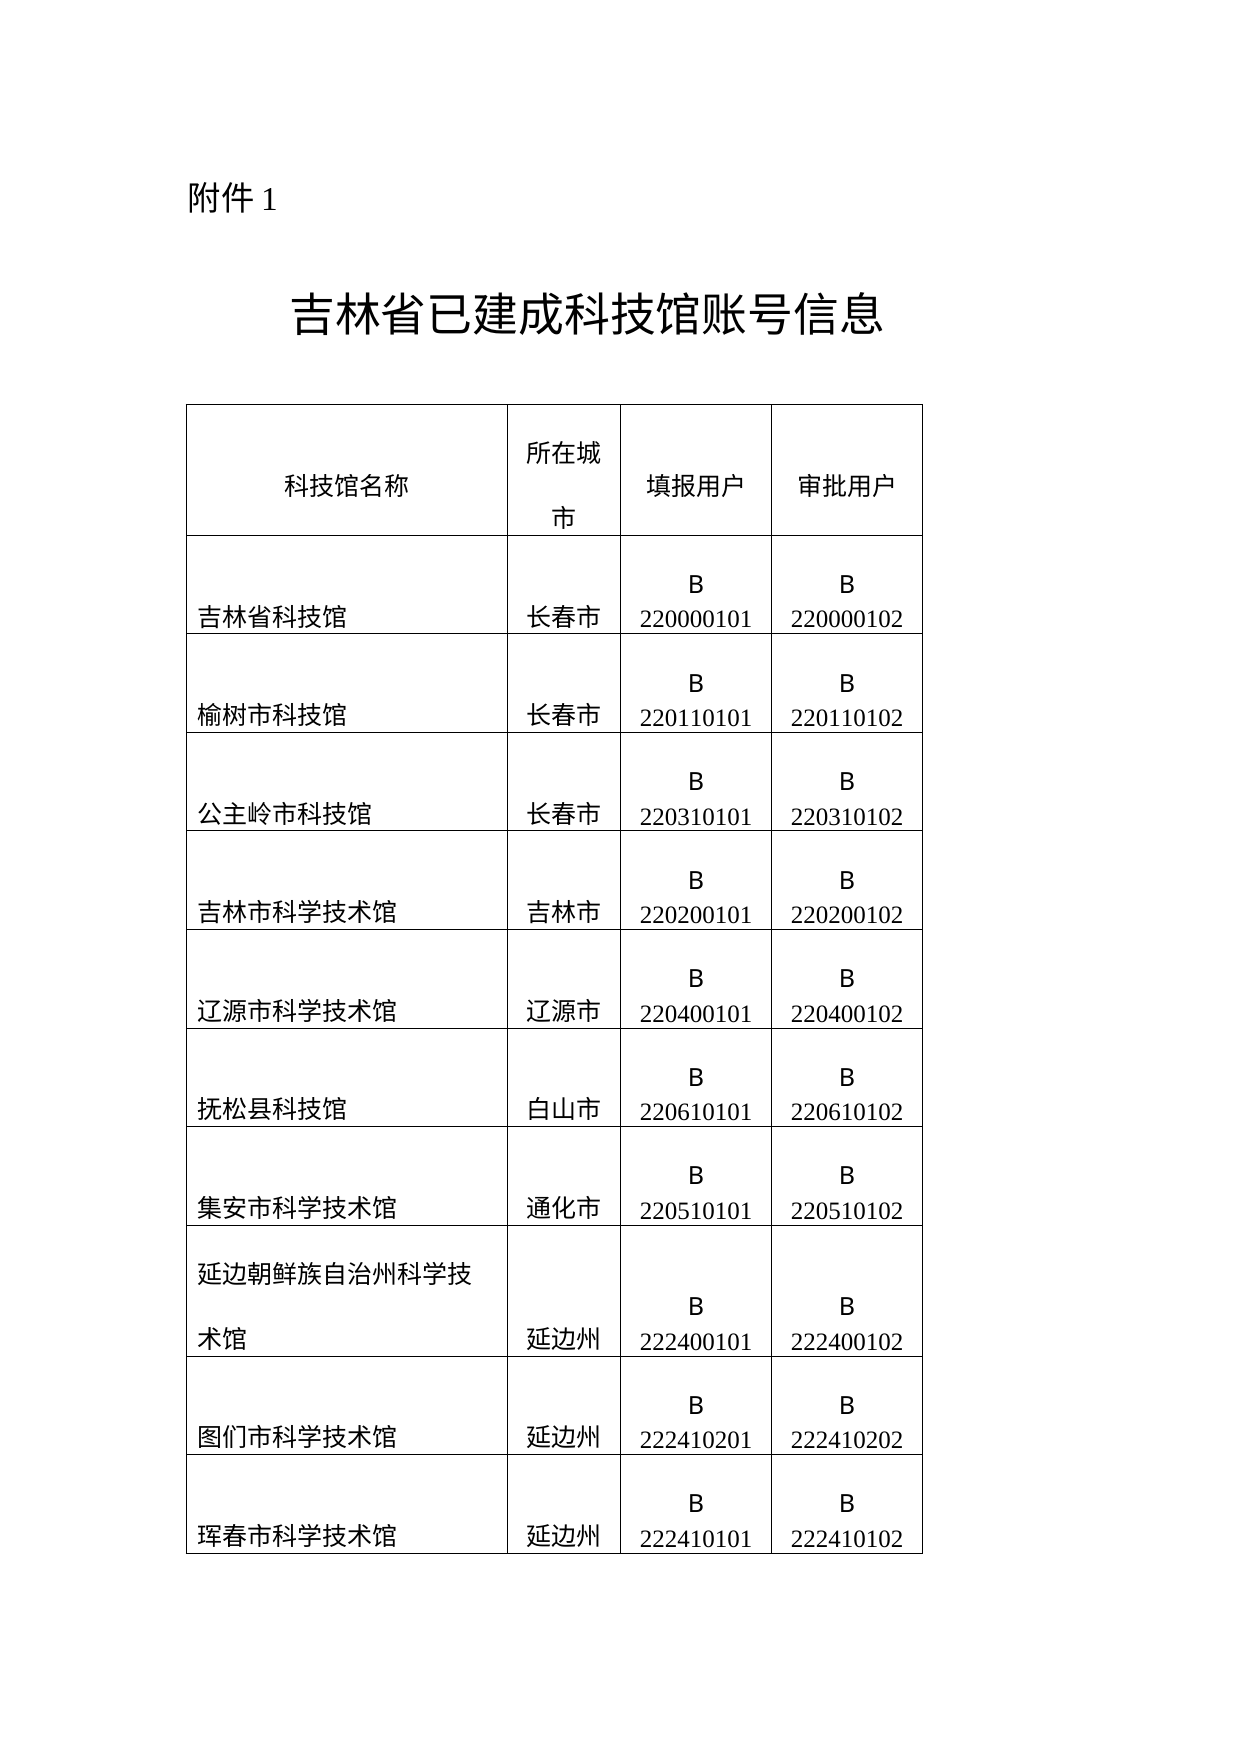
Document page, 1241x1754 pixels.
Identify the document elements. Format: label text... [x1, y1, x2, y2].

table_cell B220200102 [772, 831, 922, 929]
table_cell 延边州 [508, 1357, 620, 1454]
table_cell B220400101 [621, 930, 771, 1027]
table_header 填报用户 [621, 405, 771, 535]
table_cell 公主岭市科技馆 [187, 733, 507, 830]
table_cell B220510101 [621, 1127, 771, 1224]
table_cell B220000102 [772, 536, 922, 633]
table_cell B220400102 [772, 930, 922, 1027]
text 附件1 [187, 162, 986, 222]
table_cell 延边州 [508, 1226, 620, 1356]
table_cell 长春市 [508, 733, 620, 830]
table_cell B222410202 [772, 1357, 922, 1454]
table_cell 珲春市科学技术馆 [187, 1455, 507, 1553]
table_cell 辽源市科学技术馆 [187, 930, 507, 1027]
table_cell 延边朝鲜族自治州科学技术馆 [187, 1226, 507, 1356]
table_cell 白山市 [508, 1029, 620, 1126]
table_cell B220510102 [772, 1127, 922, 1224]
table_cell 长春市 [508, 536, 620, 633]
table_cell 集安市科学技术馆 [187, 1127, 507, 1224]
text 吉林省已建成科技馆账号信息 [187, 283, 986, 343]
table_cell 抚松县科技馆 [187, 1029, 507, 1126]
table_cell 延边州 [508, 1455, 620, 1553]
table_cell B220000101 [621, 536, 771, 633]
table_cell B222400101 [621, 1226, 771, 1356]
table_cell B220310101 [621, 733, 771, 830]
table_cell B222400102 [772, 1226, 922, 1356]
table_cell 榆树市科技馆 [187, 634, 507, 732]
table_header 科技馆名称 [187, 405, 507, 535]
table_cell B222410201 [621, 1357, 771, 1454]
table_header 审批用户 [772, 405, 922, 535]
table_cell 辽源市 [508, 930, 620, 1027]
table_cell B220310102 [772, 733, 922, 830]
table_cell 图们市科学技术馆 [187, 1357, 507, 1454]
table_cell 通化市 [508, 1127, 620, 1224]
table_cell 吉林省科技馆 [187, 536, 507, 633]
table_cell 吉林市科学技术馆 [187, 831, 507, 929]
table_cell B220610102 [772, 1029, 922, 1126]
table_cell B220110101 [621, 634, 771, 732]
table_cell B220610101 [621, 1029, 771, 1126]
table_cell 吉林市 [508, 831, 620, 929]
table_cell B222410102 [772, 1455, 922, 1553]
table_cell 长春市 [508, 634, 620, 732]
table_cell B222410101 [621, 1455, 771, 1553]
table_cell B220110102 [772, 634, 922, 732]
table_cell B220200101 [621, 831, 771, 929]
table_header 所在城市 [508, 405, 620, 535]
